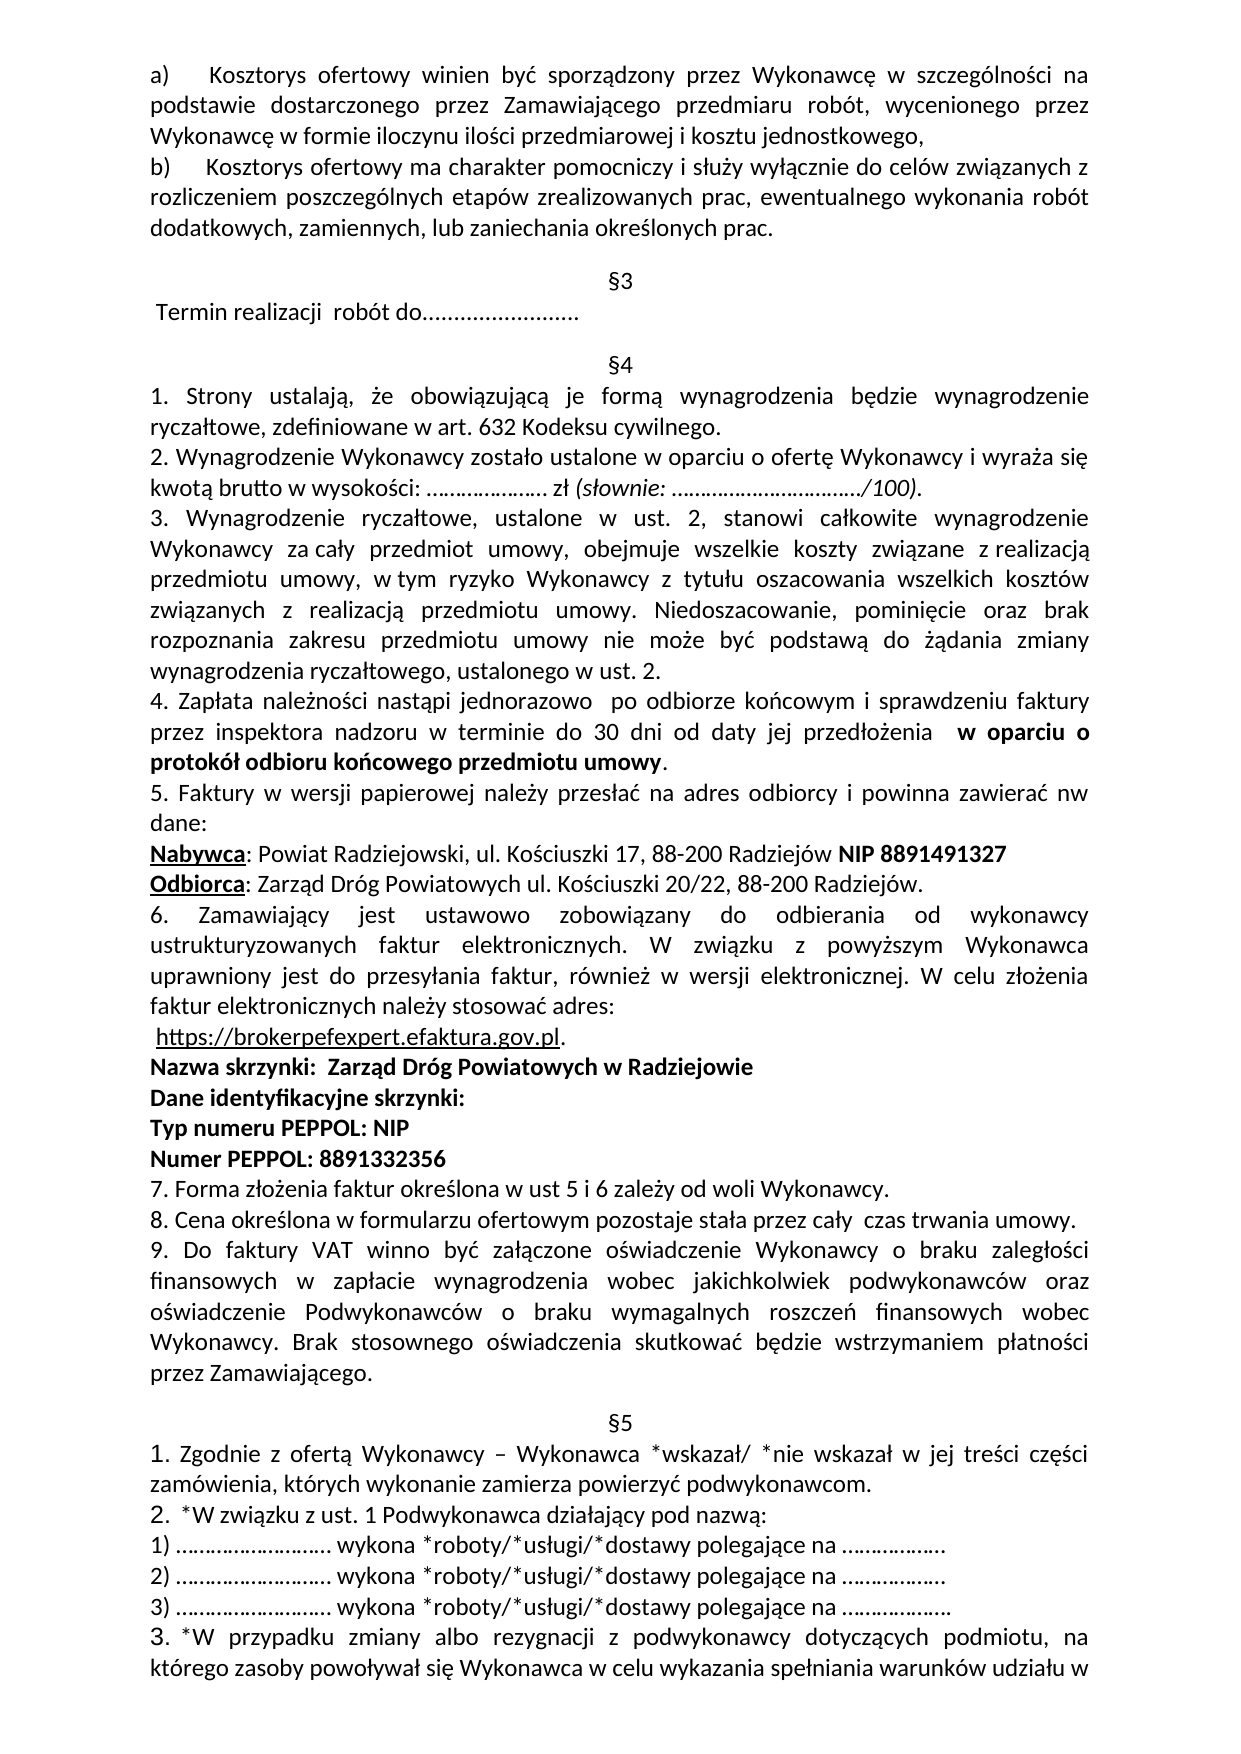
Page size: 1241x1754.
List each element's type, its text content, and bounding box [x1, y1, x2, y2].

text 1) ……………………… wykona *roboty/*usługi/*dostawy polegające na ……………… [150, 1530, 1090, 1560]
text 9. Do faktury VAT winno być załączone oświadczenie Wykonawcy o braku zaległości finansowych w zapłacie wynagrodzenia wobec jakichkolwiek podwykonawców oraz oświadczenie Podwykonawców o braku wymagalnych roszczeń finansowych wobec Wykonawcy. Brak stosownego oświadczenia skutkować będzie wstrzymaniem płatności przez Zamawiającego. [150, 1235, 1090, 1387]
text 2) ……………………… wykona *roboty/*usługi/*dostawy polegające na ……………… [150, 1560, 1090, 1591]
text 3) ……………………… wykona *roboty/*usługi/*dostawy polegające na ………………. [150, 1591, 1090, 1621]
text Dane identyfikacyjne skrzynki: [150, 1082, 1090, 1113]
text 5. Faktury w wersji papierowej należy przesłać na adres odbiorcy i powinna zawierać nw dane: [150, 777, 1090, 838]
text 7. Forma złożenia faktur określona w ust 5 i 6 zależy od woli Wykonawcy. [150, 1174, 1090, 1204]
text §5 [150, 1408, 1090, 1438]
text §3 [150, 265, 1090, 296]
text 4. Zapłata należności nastąpi jednorazowo po odbiorze końcowym i sprawdzeniu faktury przez inspektora nadzoru w terminie do 30 dni od daty jej przedłożenia w oparciu o protokół odbioru końcowego przedmiotu umowy. [150, 685, 1090, 777]
list *W związku z ust. 1 Podwykonawca działający pod nazwą: [150, 1499, 1090, 1530]
text Numer PEPPOL: 8891332356 [150, 1143, 1090, 1174]
text Nazwa skrzynki: Zarząd Dróg Powiatowych w Radziejowie [150, 1052, 1090, 1082]
text 8. Cena określona w formularzu ofertowym pozostaje stała przez cały czas trwania umowy. [150, 1204, 1090, 1235]
text 2. Wynagrodzenie Wykonawcy zostało ustalone w oparciu o ofertę Wykonawcy i wyraża się kwotą brutto w wysokości: ………………… zł (słownie: ……………………………/100). [150, 441, 1090, 502]
text Odbiorca: Zarząd Dróg Powiatowych ul. Kościuszki 20/22, 88-200 Radziejów. [150, 868, 1090, 899]
text 3. Wynagrodzenie ryczałtowe, ustalone w ust. 2, stanowi całkowite wynagrodzenie Wykonawcy za cały przedmiot umowy, obejmuje wszelkie koszty związane z realizacją przedmiotu umowy, w tym ryzyko Wykonawcy z tytułu oszacowania wszelkich kosztów związanych z realizacją przedmiotu umowy. Niedoszacowanie, pominięcie oraz brak rozpoznania zakresu przedmiotu umowy nie może być podstawą do żądania zmiany wynagrodzenia ryczałtowego, ustalonego w ust. 2. [150, 502, 1090, 685]
list Zgodnie z ofertą Wykonawcy – Wykonawca *wskazał/ *nie wskazał w jej treści części zamówienia, których wykonanie zamierza powierzyć podwykonawcom. [150, 1438, 1090, 1499]
list 6. Zamawiający jest ustawowo zobowiązany do odbierania od wykonawcy ustrukturyzowanych faktur elektronicznych. W związku z powyższym Wykonawca uprawniony jest do przesyłania faktur, również w wersji elektronicznej. W celu złożenia faktur elektronicznych należy stosować adres: [150, 899, 1090, 1021]
text 1. Strony ustalają, że obowiązującą je formą wynagrodzenia będzie wynagrodzenie ryczałtowe, zdefiniowane w art. 632 Kodeksu cywilnego. [150, 380, 1090, 441]
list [150, 1621, 1090, 1682]
text https://brokerpefexpert.efaktura.gov.pl. [150, 1021, 1090, 1052]
text §4 [150, 349, 1090, 380]
text Typ numeru PEPPOL: NIP [150, 1113, 1090, 1143]
text Termin realizacji robót do......................... [150, 296, 1090, 326]
text Nabywca: Powiat Radziejowski, ul. Kościuszki 17, 88-200 Radziejów NIP 8891491327 [150, 838, 1090, 868]
text a) Kosztorys ofertowy winien być sporządzony przez Wykonawcę w szczególności na podstawie dostarczonego przez Zamawiającego przedmiaru robót, wycenionego przez Wykonawcę w formie iloczynu ilości przedmiarowej i kosztu jednostkowego, [150, 59, 1090, 151]
text b) Kosztorys ofertowy ma charakter pomocniczy i służy wyłącznie do celów związanych z rozliczeniem poszczególnych etapów zrealizowanych prac, ewentualnego wykonania robót dodatkowych, zamiennych, lub zaniechania określonych prac. [150, 151, 1090, 242]
